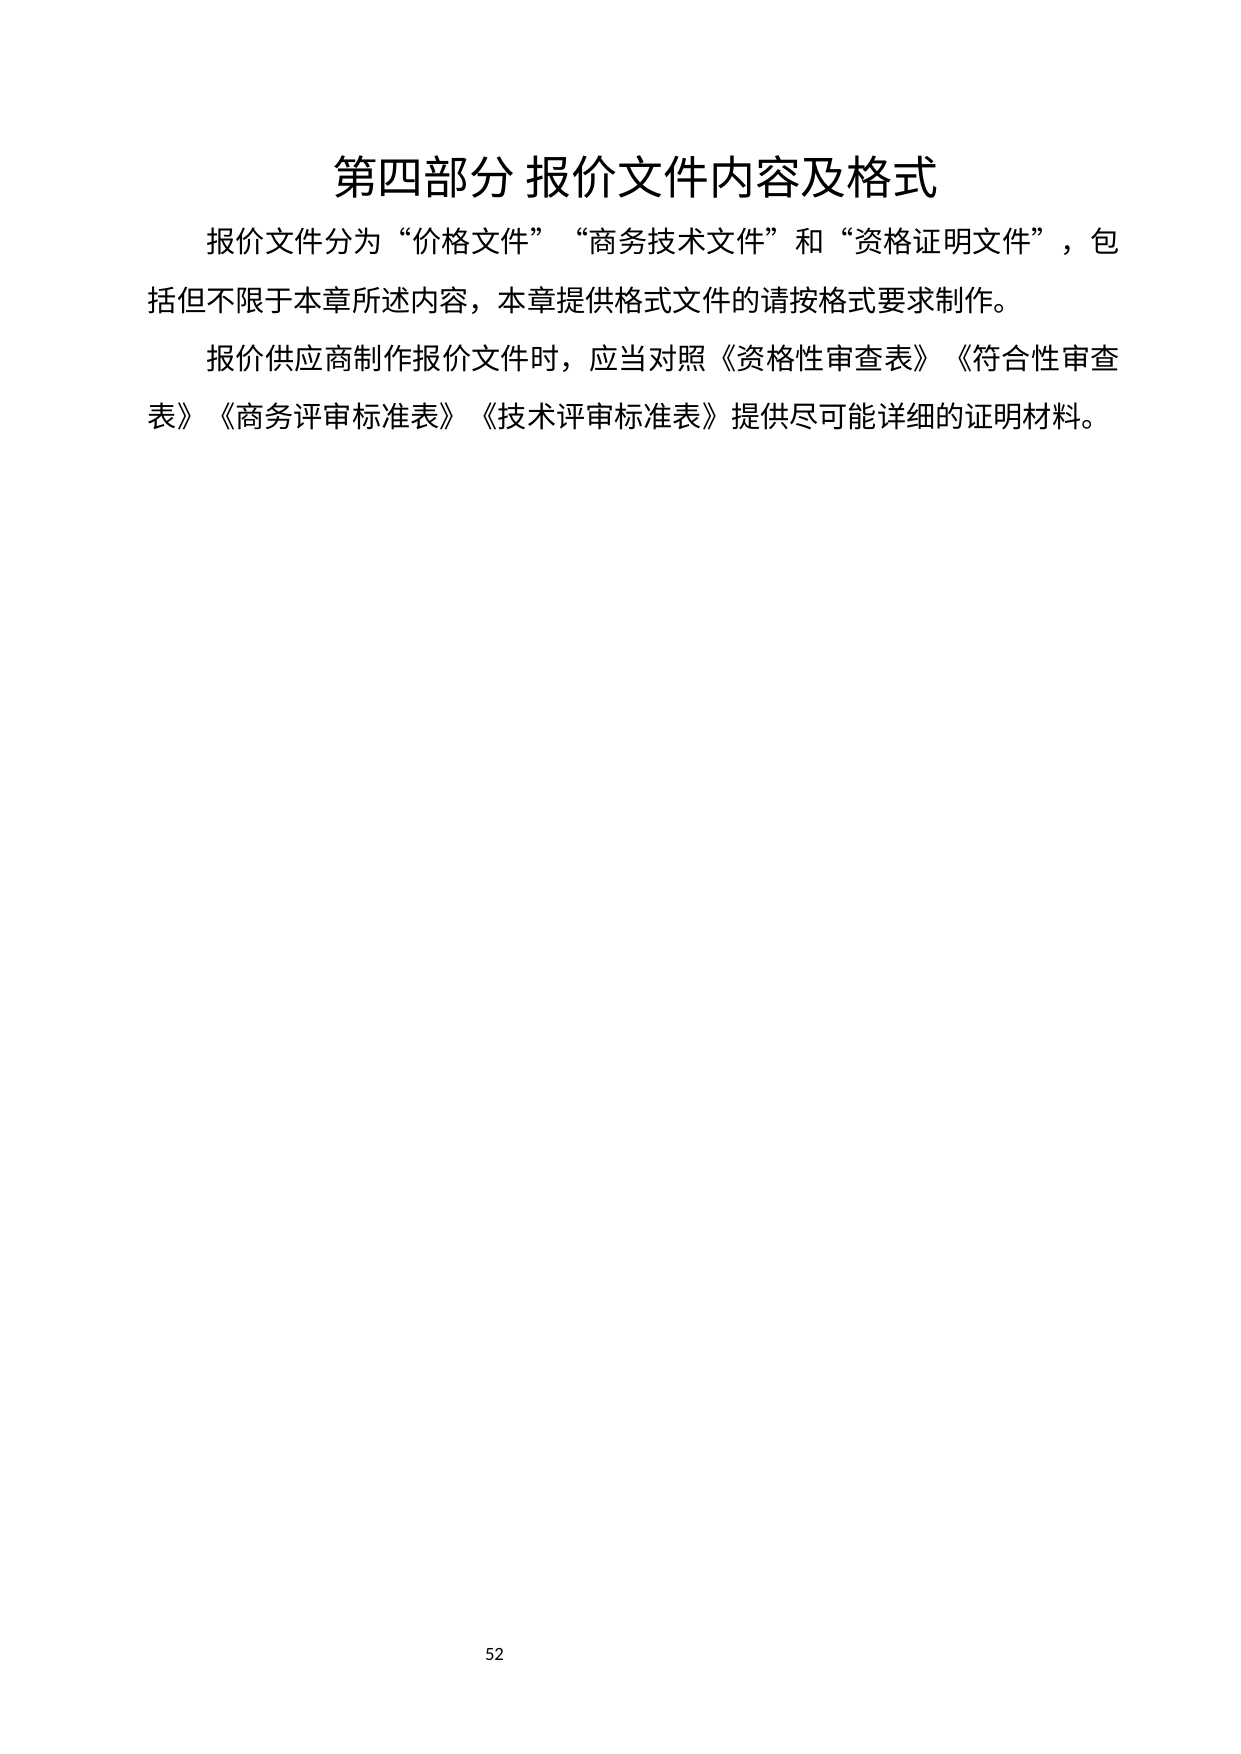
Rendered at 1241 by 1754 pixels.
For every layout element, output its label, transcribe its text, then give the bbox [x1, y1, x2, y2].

subtitle 第四部分 报价文件内容及格式 [148, 148, 1122, 206]
text 报价文件分为“价格文件”“商务技术文件”和“资格证明文件”，包括但不限于本章所述内容，本章提供格式文件的请按格式要求制作。 [148, 206, 1122, 323]
text 报价供应商制作报价文件时，应当对照《资格性审查表》《符合性审查表》《商务评审标准表》《技术评审标准表》提供尽可能详细的证明材料。 [148, 323, 1122, 439]
